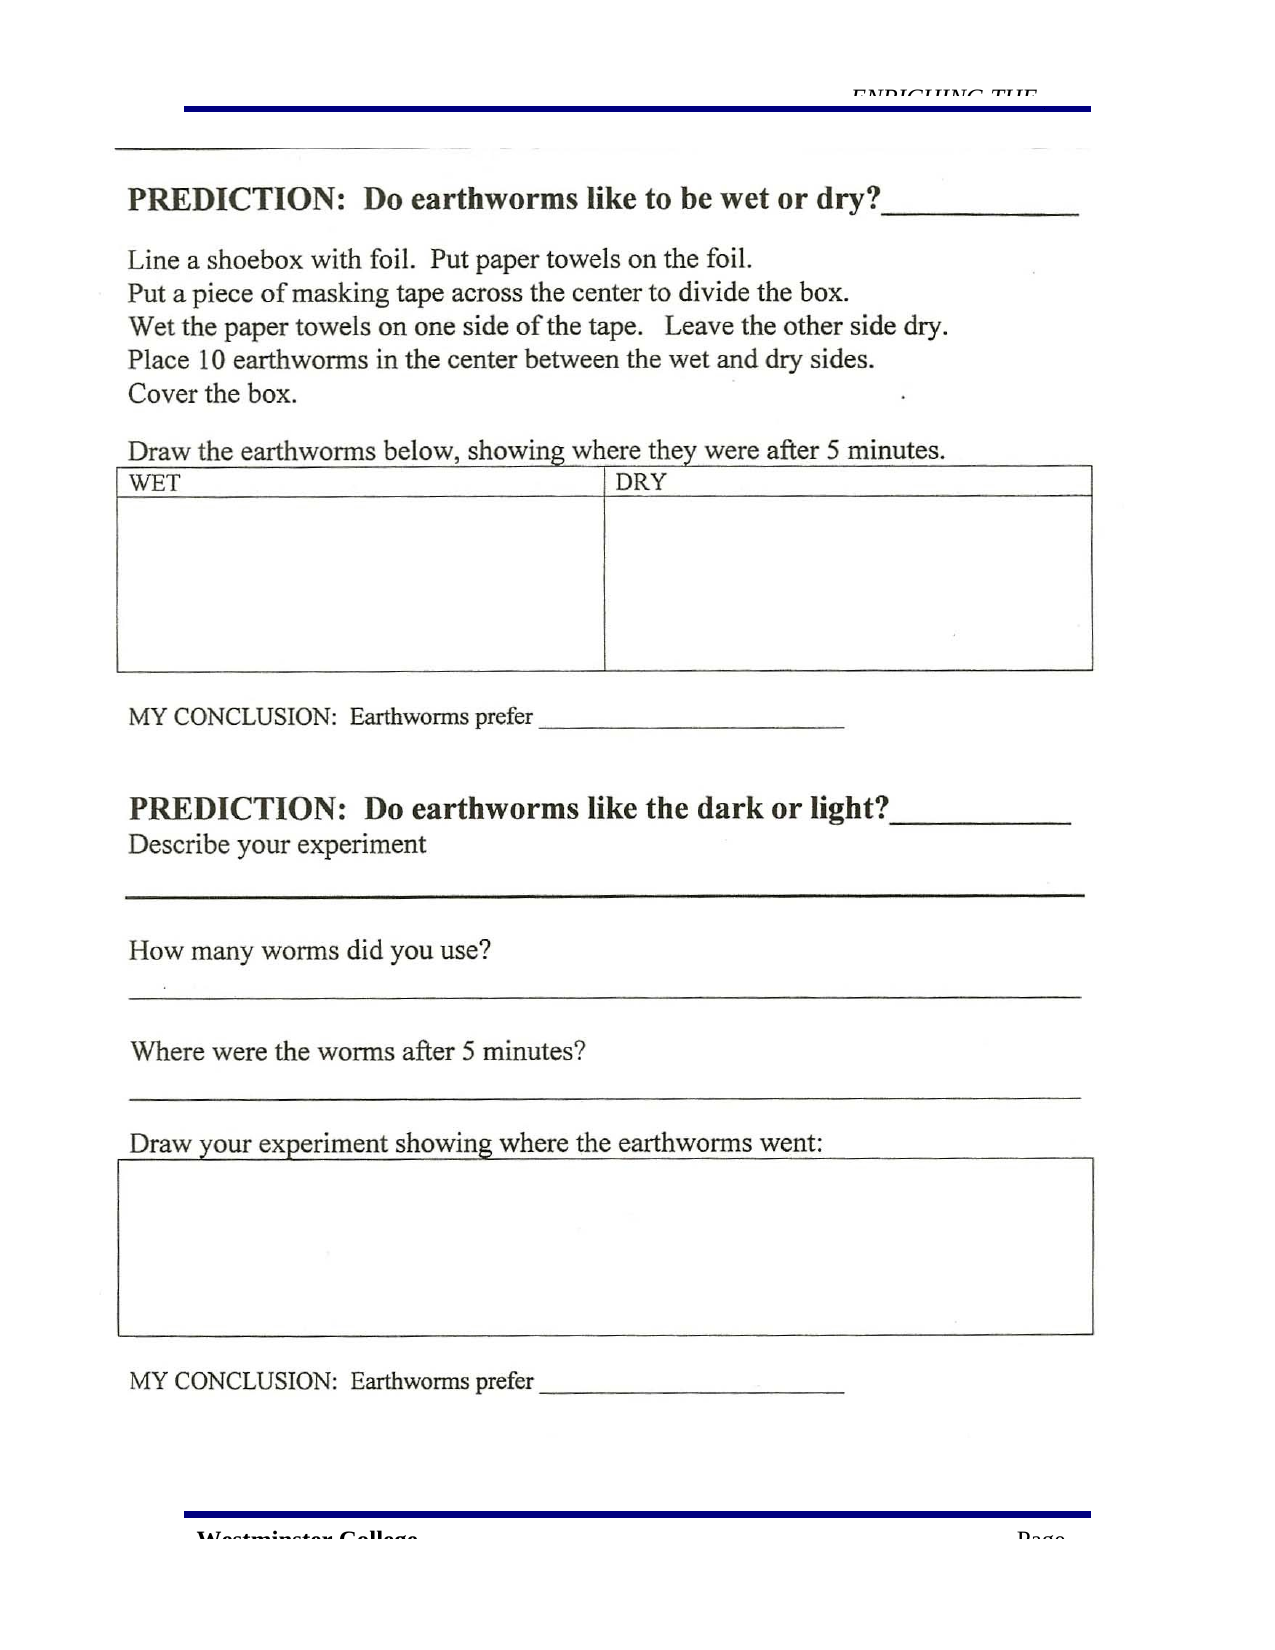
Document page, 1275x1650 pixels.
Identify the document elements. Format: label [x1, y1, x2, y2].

picture [98, 148, 1125, 1438]
